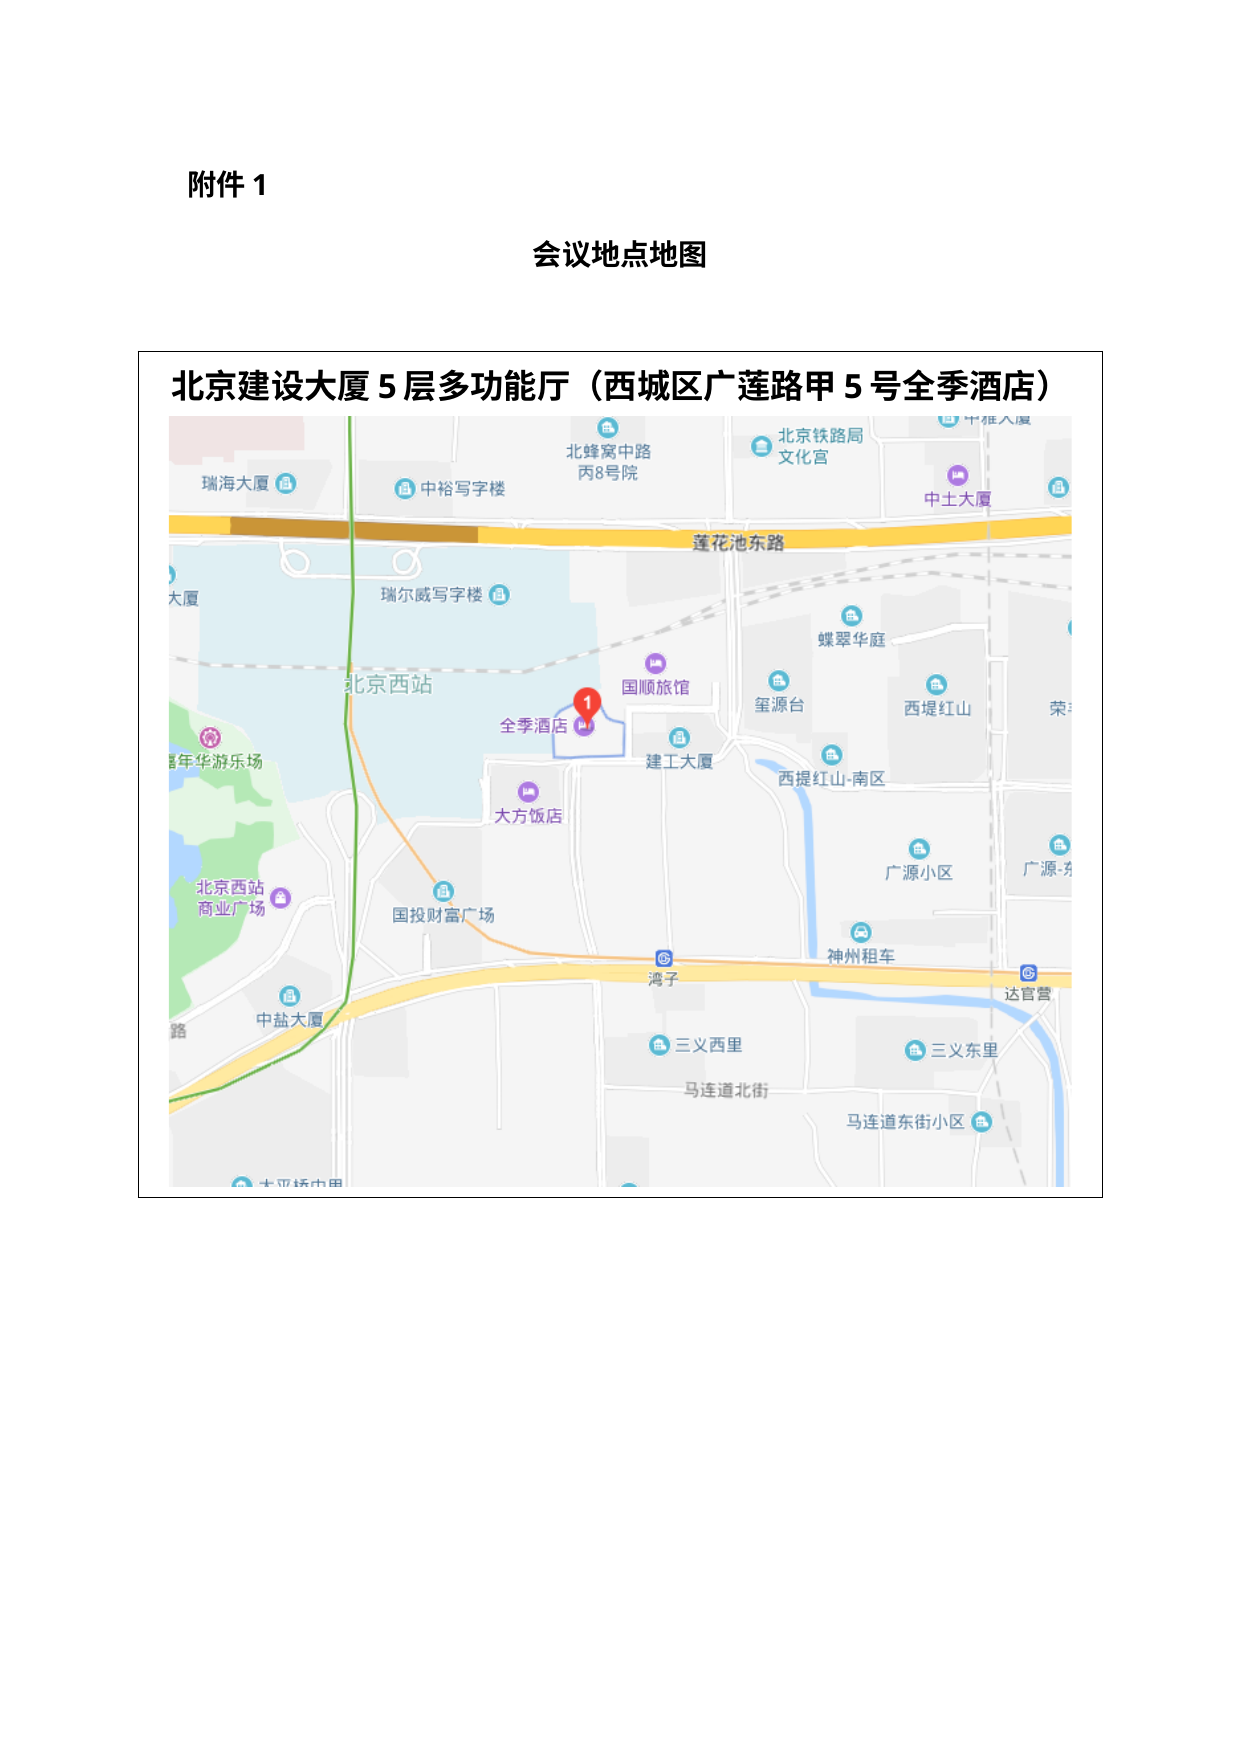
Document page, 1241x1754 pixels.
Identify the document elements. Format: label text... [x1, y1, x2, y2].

picture [168, 416, 1072, 1187]
text 会议地点地图 [187, 221, 1053, 286]
table_header 北京建设大厦5层多功能厅（西城区广莲路甲5号全季酒店） [139, 352, 1102, 1197]
text 附件1 [187, 162, 1053, 204]
